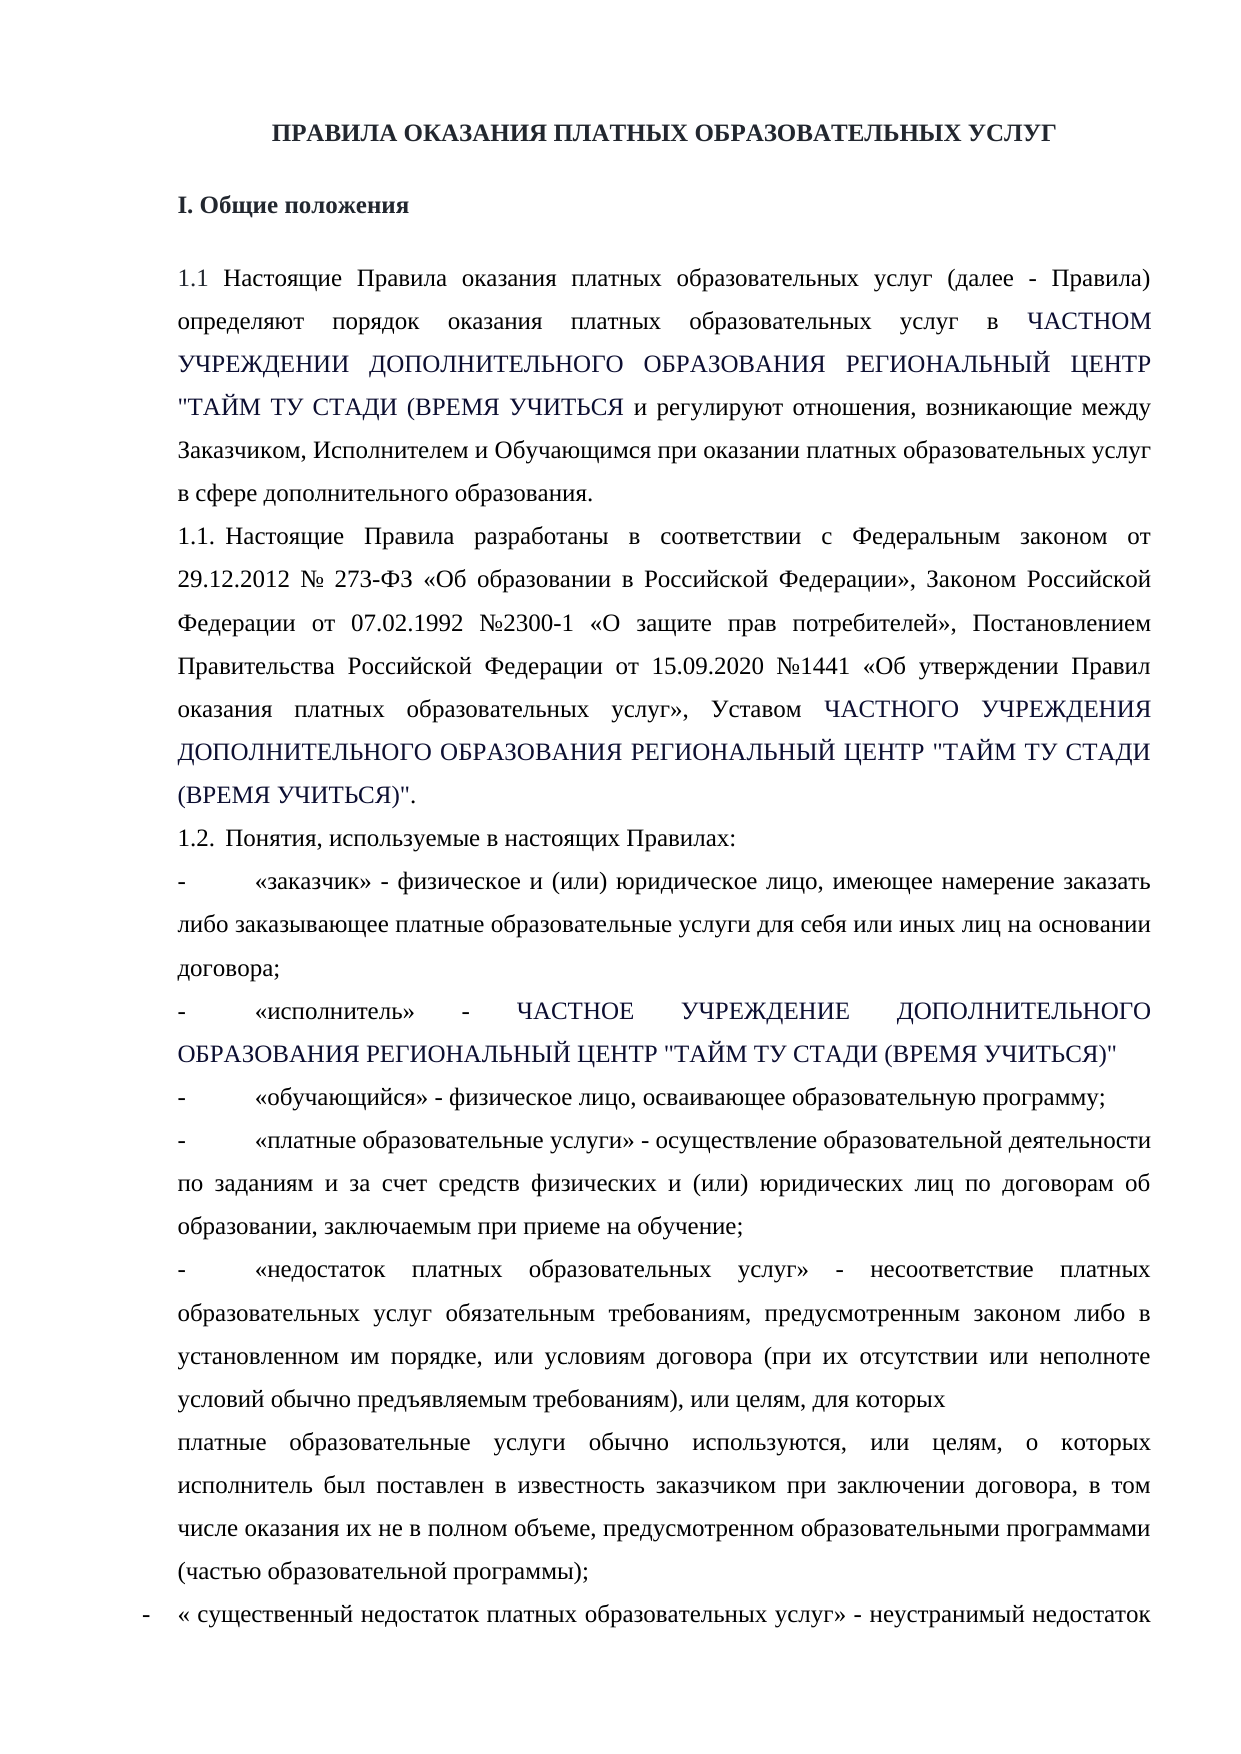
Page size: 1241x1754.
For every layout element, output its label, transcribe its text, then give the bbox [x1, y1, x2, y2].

list «недостаток платных образовательных услуг» - несоответствие платных образовательных услуг обязательным требованиям, предусмотренным законом либо в установленном им порядке, или условиям договора (при их отсутствии или неполноте условий обычно предъявляемым требованиям), или целям, для которых [177, 1254, 1152, 1413]
list «обучающийся» - физическое лицо, осваивающее образовательную программу; [177, 1082, 1152, 1111]
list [142, 1599, 1152, 1628]
list «исполнитель» - ЧАСТНОЕ УЧРЕЖДЕНИЕ ДОПОЛНИТЕЛЬНОГО ОБРАЗОВАНИЯ РЕГИОНАЛЬНЫЙ ЦЕНТР "ТАЙМ ТУ СТАДИ (ВРЕМЯ УЧИТЬСЯ)" [177, 996, 1152, 1068]
list «платные образовательные услуги» - осуществление образовательной деятельности по заданиям и за счет средств физических и (или) юридических лиц по договорам об образовании, заключаемым при приеме на обучение; [177, 1125, 1152, 1240]
list Настоящие Правила разработаны в соответствии с Федеральным законом от 29.12.2012 № 273-ФЗ «Об образовании в Российской Федерации», Законом Российской Федерации от 07.02.1992 №2300-1 «О защите прав потребителей», Постановлением Правительства Российской Федерации от 15.09.2020 №1441 «Об утверждении Правил оказания платных образовательных услуг», Уставом ЧАСТНОГО УЧРЕЖДЕНИЯ ДОПОЛНИТЕЛЬНОГО ОБРАЗОВАНИЯ РЕГИОНАЛЬНЫЙ ЦЕНТР "ТАЙМ ТУ СТАДИ (ВРЕМЯ УЧИТЬСЯ)". [177, 521, 1152, 809]
list «заказчик» - физическое и (или) юридическое лицо, имеющее намерение заказать либо заказывающее платные образовательные услуги для себя или иных лиц на основании договора; [177, 866, 1152, 981]
text Правила оказания платных образовательных услуг [177, 118, 1152, 147]
text I. Общие положения [177, 190, 1152, 219]
list Понятия, используемые в настоящих Правилах: [177, 823, 1152, 852]
text 1.1 Настоящие Правила оказания платных образовательных услуг (далее - Правила) определяют порядок оказания платных образовательных услуг в ЧАСТНОМ УЧРЕЖДЕНИИ ДОПОЛНИТЕЛЬНОГО ОБРАЗОВАНИЯ РЕГИОНАЛЬНЫЙ ЦЕНТР "ТАЙМ ТУ СТАДИ (ВРЕМЯ УЧИТЬСЯ и регулируют отношения, возникающие между Заказчиком, Исполнителем и Обучающимся при оказании платных образовательных услуг в сфере дополнительного образования. [177, 263, 1152, 507]
text платные образовательные услуги обычно используются, или целям, о которых исполнитель был поставлен в известность заказчиком при заключении договора, в том числе оказания их не в полном объеме, предусмотренном образовательными программами (частью образовательной программы); [177, 1427, 1152, 1585]
